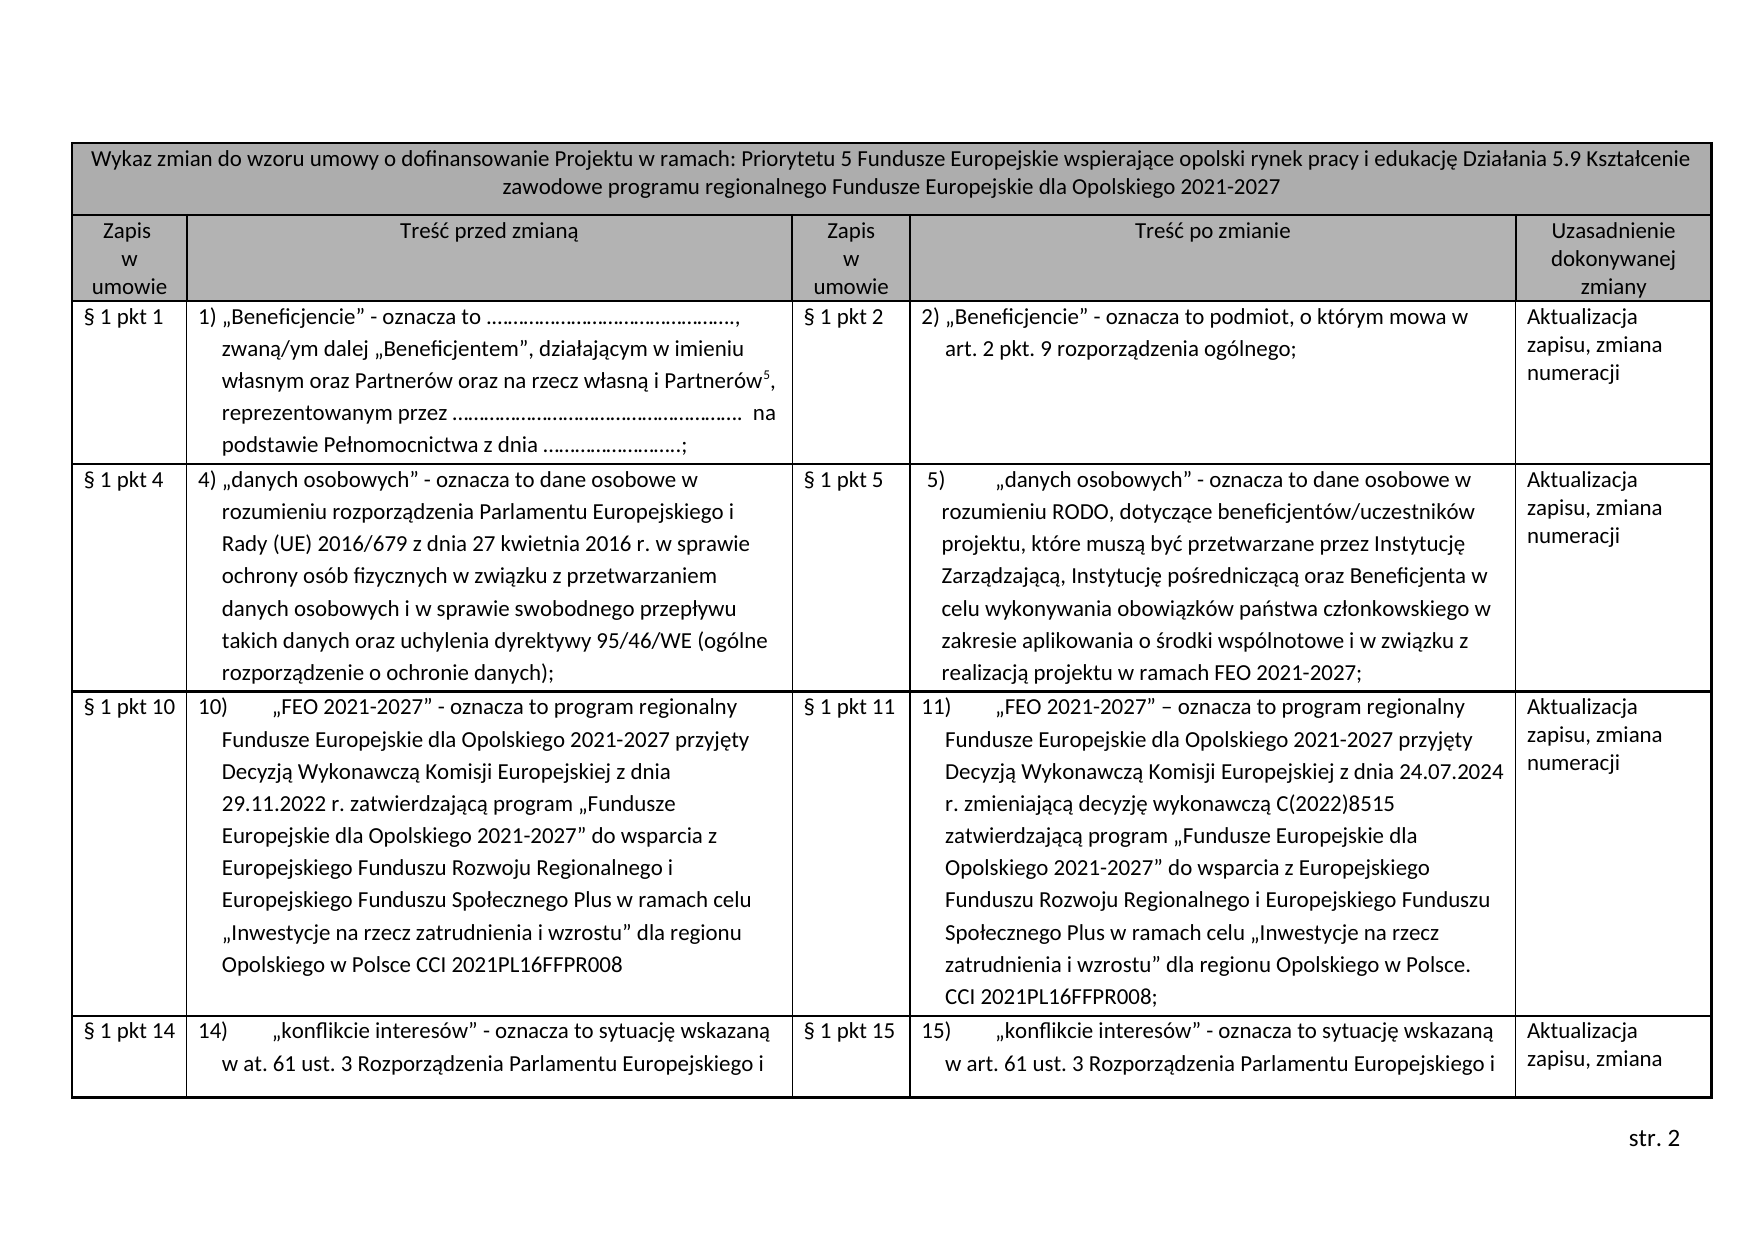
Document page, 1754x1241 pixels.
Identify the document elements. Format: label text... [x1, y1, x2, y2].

table_cell Zapis w umowie [73, 216, 186, 300]
table_cell Uzasadnienie dokonywanej zmiany [1517, 216, 1710, 300]
table_cell Treść przed zmianą [188, 216, 791, 300]
table_cell § 1 pkt 11 [793, 693, 909, 1014]
table_cell Zapis w umowie [793, 216, 909, 300]
table_cell § 1 pkt 5 [793, 465, 909, 690]
table_cell Treść po zmianie [911, 216, 1515, 300]
table_cell 4) „danych osobowych” - oznacza to dane osobowe w rozumieniu rozporządzenia Parlamentu Europejskiego i Rady (UE) 2016/679 z dnia 27 kwietnia 2016 r. w sprawie ochrony osób fizycznych w związku z przetwarzaniem danych osobowych i w sprawie swobodnego przepływu takich danych oraz uchylenia dyrektywy 95/46/WE (ogólne rozporządzenie o ochronie danych); [187, 465, 792, 690]
table_cell Aktualizacja zapisu, zmiana numeracji [1516, 465, 1710, 690]
table_header Wykaz zmian do wzoru umowy o dofinansowanie Projektu w ramach: Priorytetu 5 Fundusze Europejskie wspierające opolski rynek pracy i edukację Działania 5.9 Kształcenie zawodowe programu regionalnego Fundusze Europejskie dla Opolskiego 2021-2027 [73, 144, 1710, 214]
table_cell Aktualizacja zapisu, zmiana numeracji [1516, 1017, 1710, 1096]
table_cell § 1 pkt 2 [793, 302, 909, 463]
table_cell 11) „FEO 2021-2027” – oznacza to program regionalny Fundusze Europejskie dla Opolskiego 2021-2027 przyjęty Decyzją Wykonawczą Komisji Europejskiej z dnia 24.07.2024 r. zmieniającą decyzję wykonawczą C(2022)8515 zatwierdzającą program „Fundusze Europejskie dla Opolskiego 2021-2027” do wsparcia z Europejskiego Funduszu Rozwoju Regionalnego i Europejskiego Funduszu Społecznego Plus w ramach celu „Inwestycje na rzecz zatrudnienia i wzrostu” dla regionu Opolskiego w Polsce. CCI 2021PL16FFPR008; [911, 693, 1515, 1014]
table_cell § 1 pkt 1 [73, 302, 186, 463]
table_cell Aktualizacja zapisu, zmiana numeracji [1516, 693, 1710, 1014]
table_cell 10) „FEO 2021-2027” - oznacza to program regionalny Fundusze Europejskie dla Opolskiego 2021-2027 przyjęty Decyzją Wykonawczą Komisji Europejskiej z dnia 29.11.2022 r. zatwierdzającą program „Fundusze Europejskie dla Opolskiego 2021-2027” do wsparcia z Europejskiego Funduszu Rozwoju Regionalnego i Europejskiego Funduszu Społecznego Plus w ramach celu „Inwestycje na rzecz zatrudnienia i wzrostu” dla regionu Opolskiego w Polsce CCI 2021PL16FFPR008 [187, 693, 792, 1014]
table_cell § 1 pkt 14 [73, 1017, 186, 1096]
table_cell Aktualizacja zapisu, zmiana numeracji [1516, 302, 1710, 463]
table_cell 5) „danych osobowych” - oznacza to dane osobowe w rozumieniu RODO, dotyczące beneficjentów/uczestników projektu, które muszą być przetwarzane przez Instytucję Zarządzającą, Instytucję pośredniczącą oraz Beneficjenta w celu wykonywania obowiązków państwa członkowskiego w zakresie aplikowania o środki wspólnotowe i w związku z realizacją projektu w ramach FEO 2021-2027; [911, 465, 1515, 690]
table_cell § 1 pkt 4 [73, 465, 186, 690]
table_cell § 1 pkt 15 [793, 1017, 909, 1096]
table_cell § 1 pkt 10 [73, 693, 186, 1014]
table_cell 2) „Beneficjencie” - oznacza to podmiot, o którym mowa w art. 2 pkt. 9 rozporządzenia ogólnego; [911, 302, 1515, 463]
